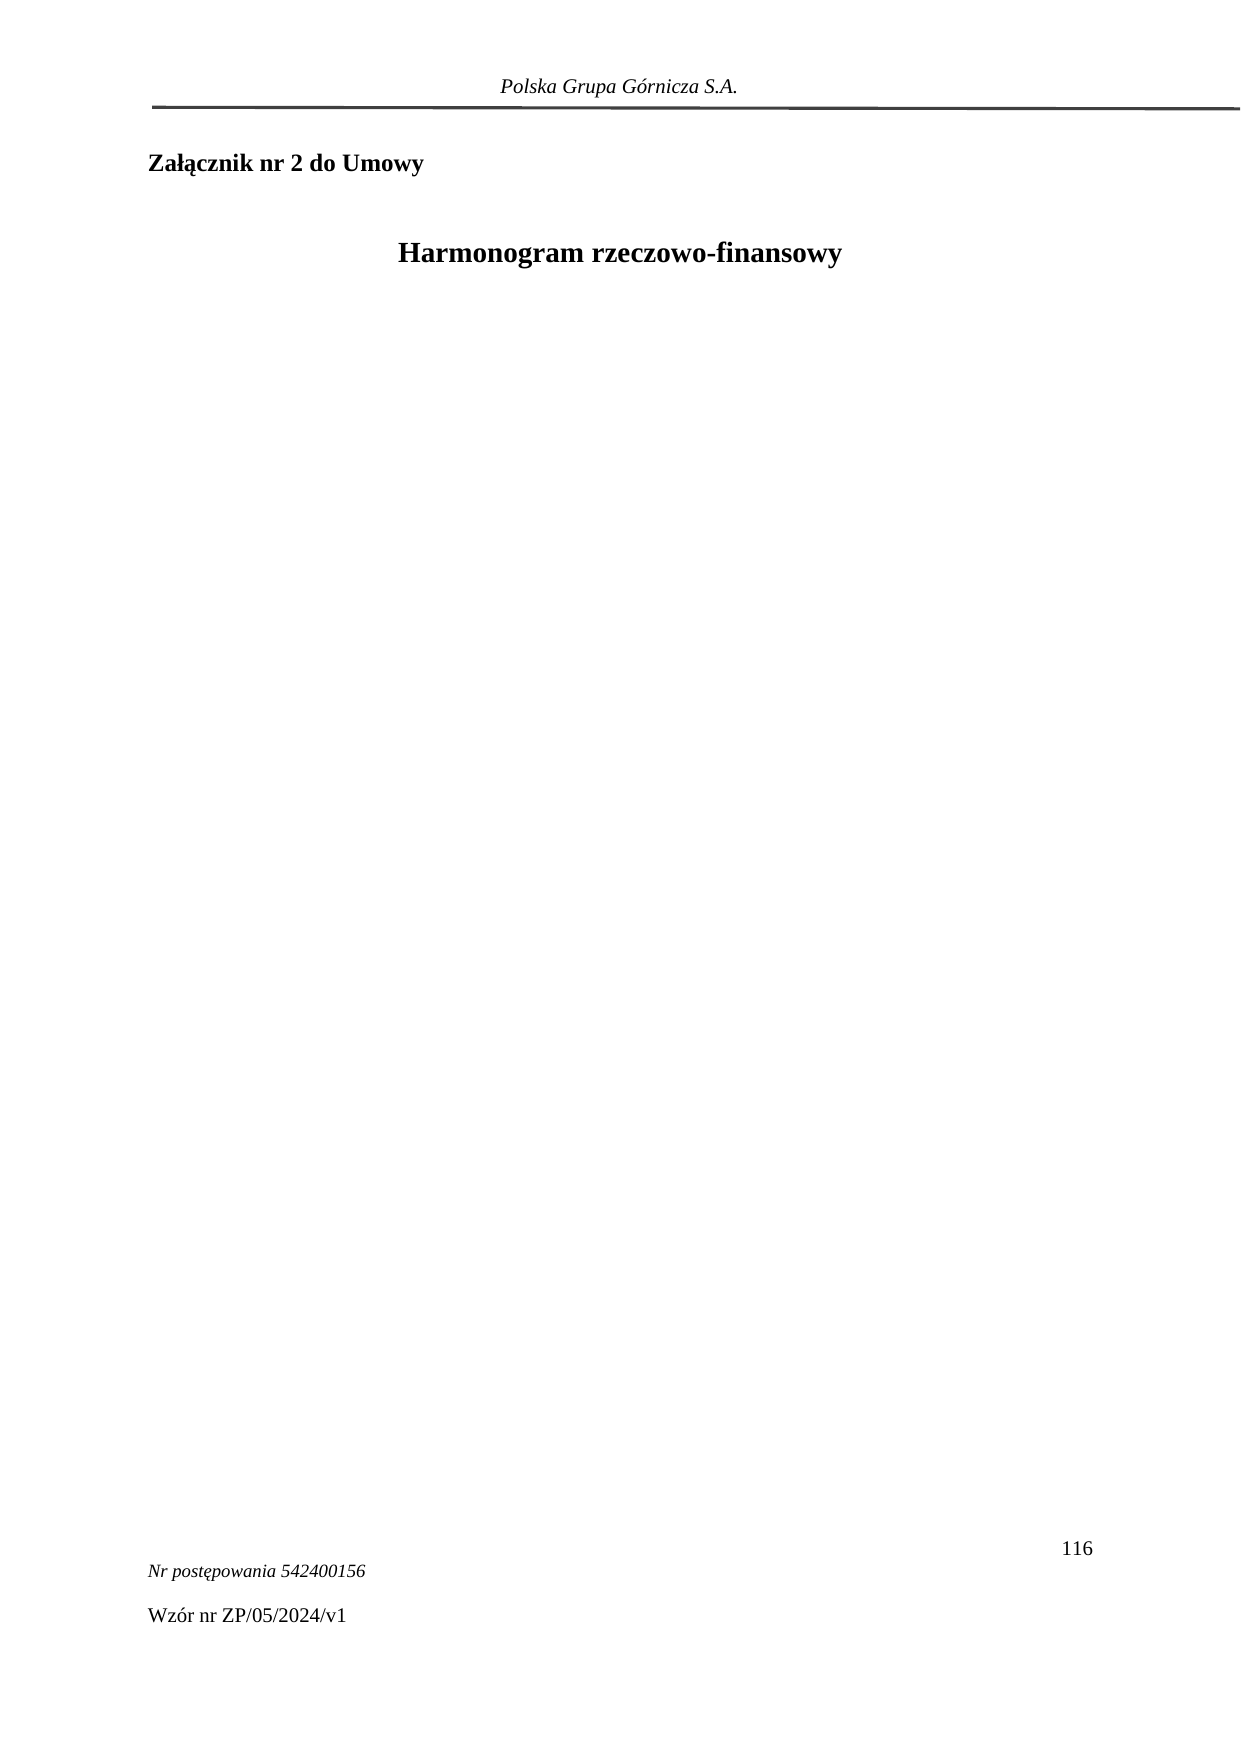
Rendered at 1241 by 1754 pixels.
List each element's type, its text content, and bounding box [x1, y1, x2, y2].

text Harmonogram rzeczowo-finansowy [148, 235, 1093, 268]
subtitle Załącznik nr 2 do Umowy [148, 148, 1093, 176]
